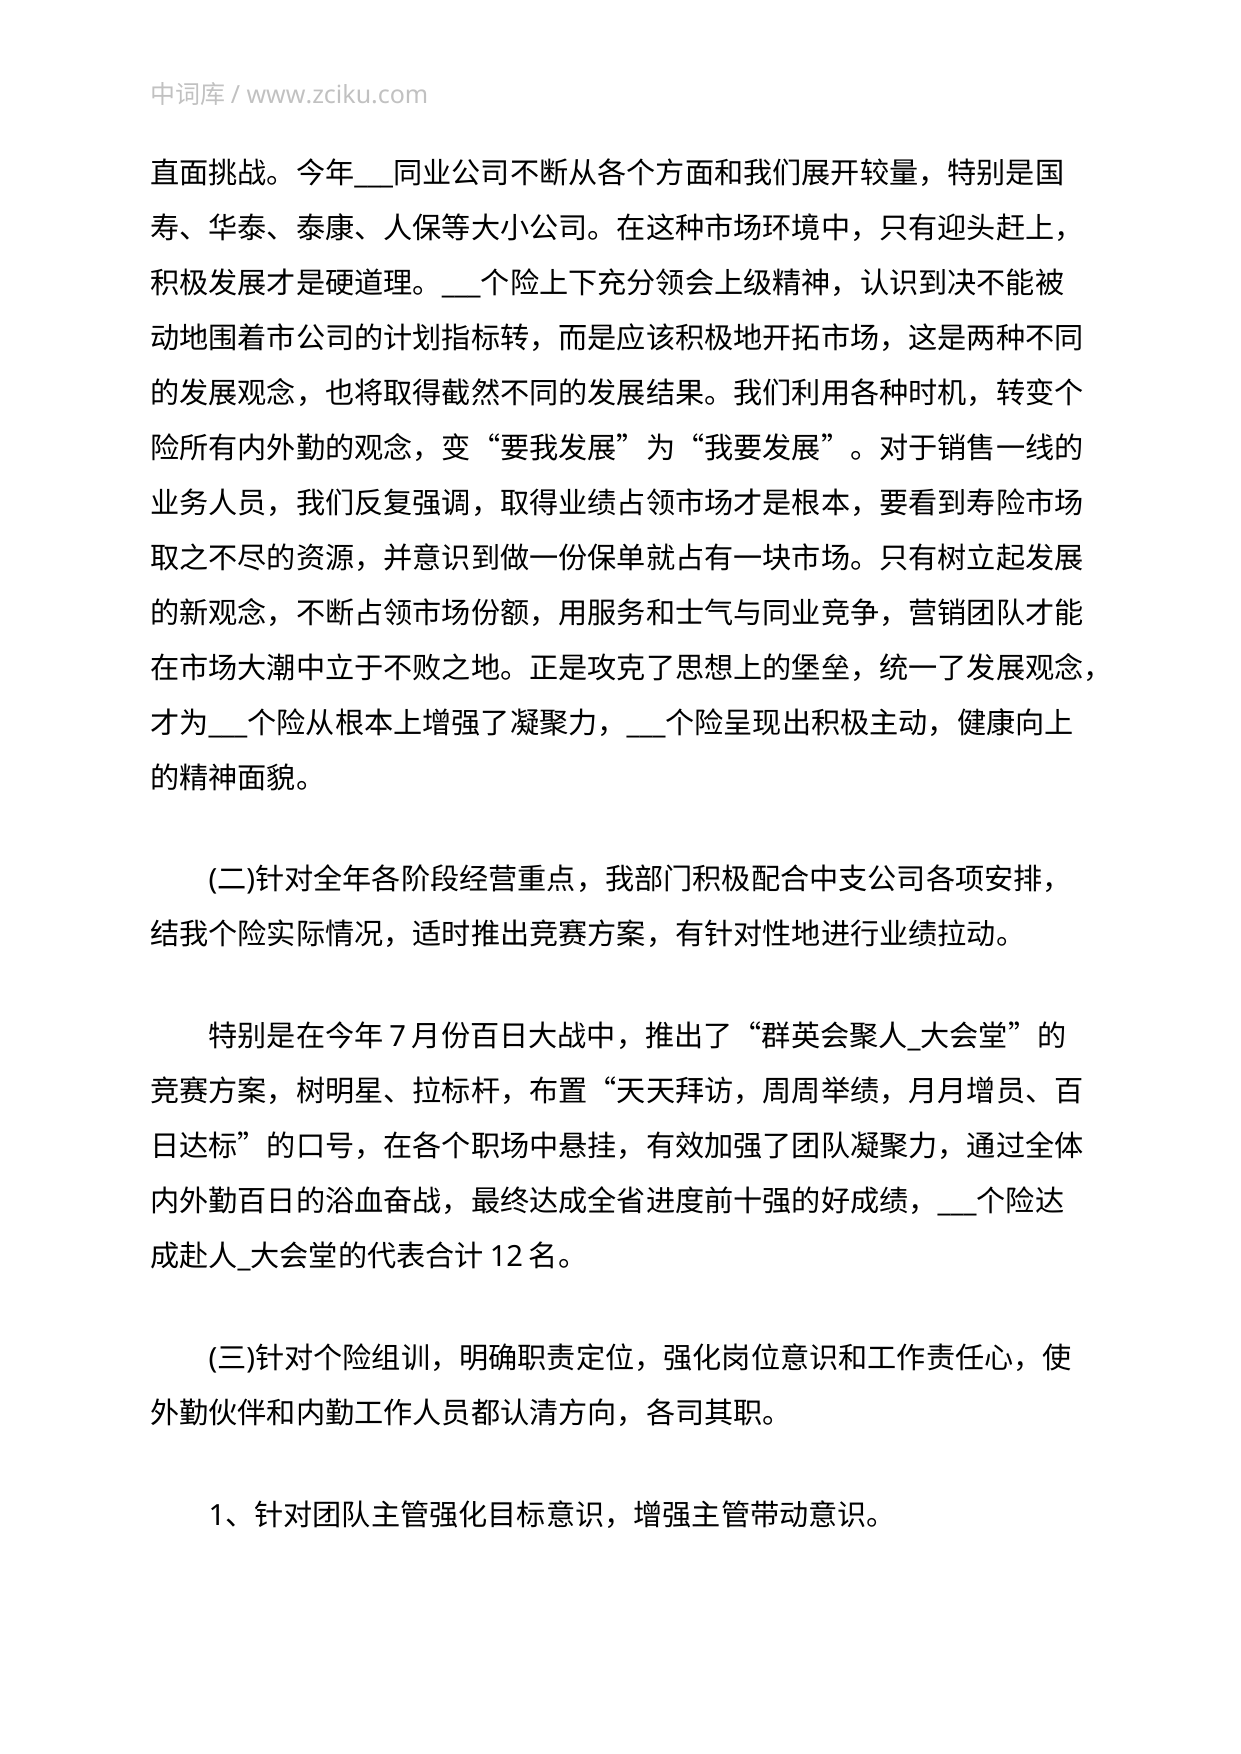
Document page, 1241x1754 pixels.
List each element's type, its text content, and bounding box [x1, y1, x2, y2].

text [150, 150, 1090, 796]
text 特别是在今年7月份百日大战中，推出了“群英会聚人_大会堂”的竞赛方案，树明星、拉标杆，布置“天天拜访，周周举绩，月月增员、百日达标”的口号，在各个职场中悬挂，有效加强了团队凝聚力，通过全体内外勤百日的浴血奋战，最终达成全省进度前十强的好成绩，___个险达成赴人_大会堂的代表合计12名。 [150, 1013, 1090, 1275]
text 1、针对团队主管强化目标意识，增强主管带动意识。 [150, 1491, 1090, 1534]
text (三)针对个险组训，明确职责定位，强化岗位意识和工作责任心，使外勤伙伴和内勤工作人员都认清方向，各司其职。 [150, 1334, 1090, 1432]
text (二)针对全年各阶段经营重点，我部门积极配合中支公司各项安排，结我个险实际情况，适时推出竞赛方案，有针对性地进行业绩拉动。 [150, 856, 1090, 953]
